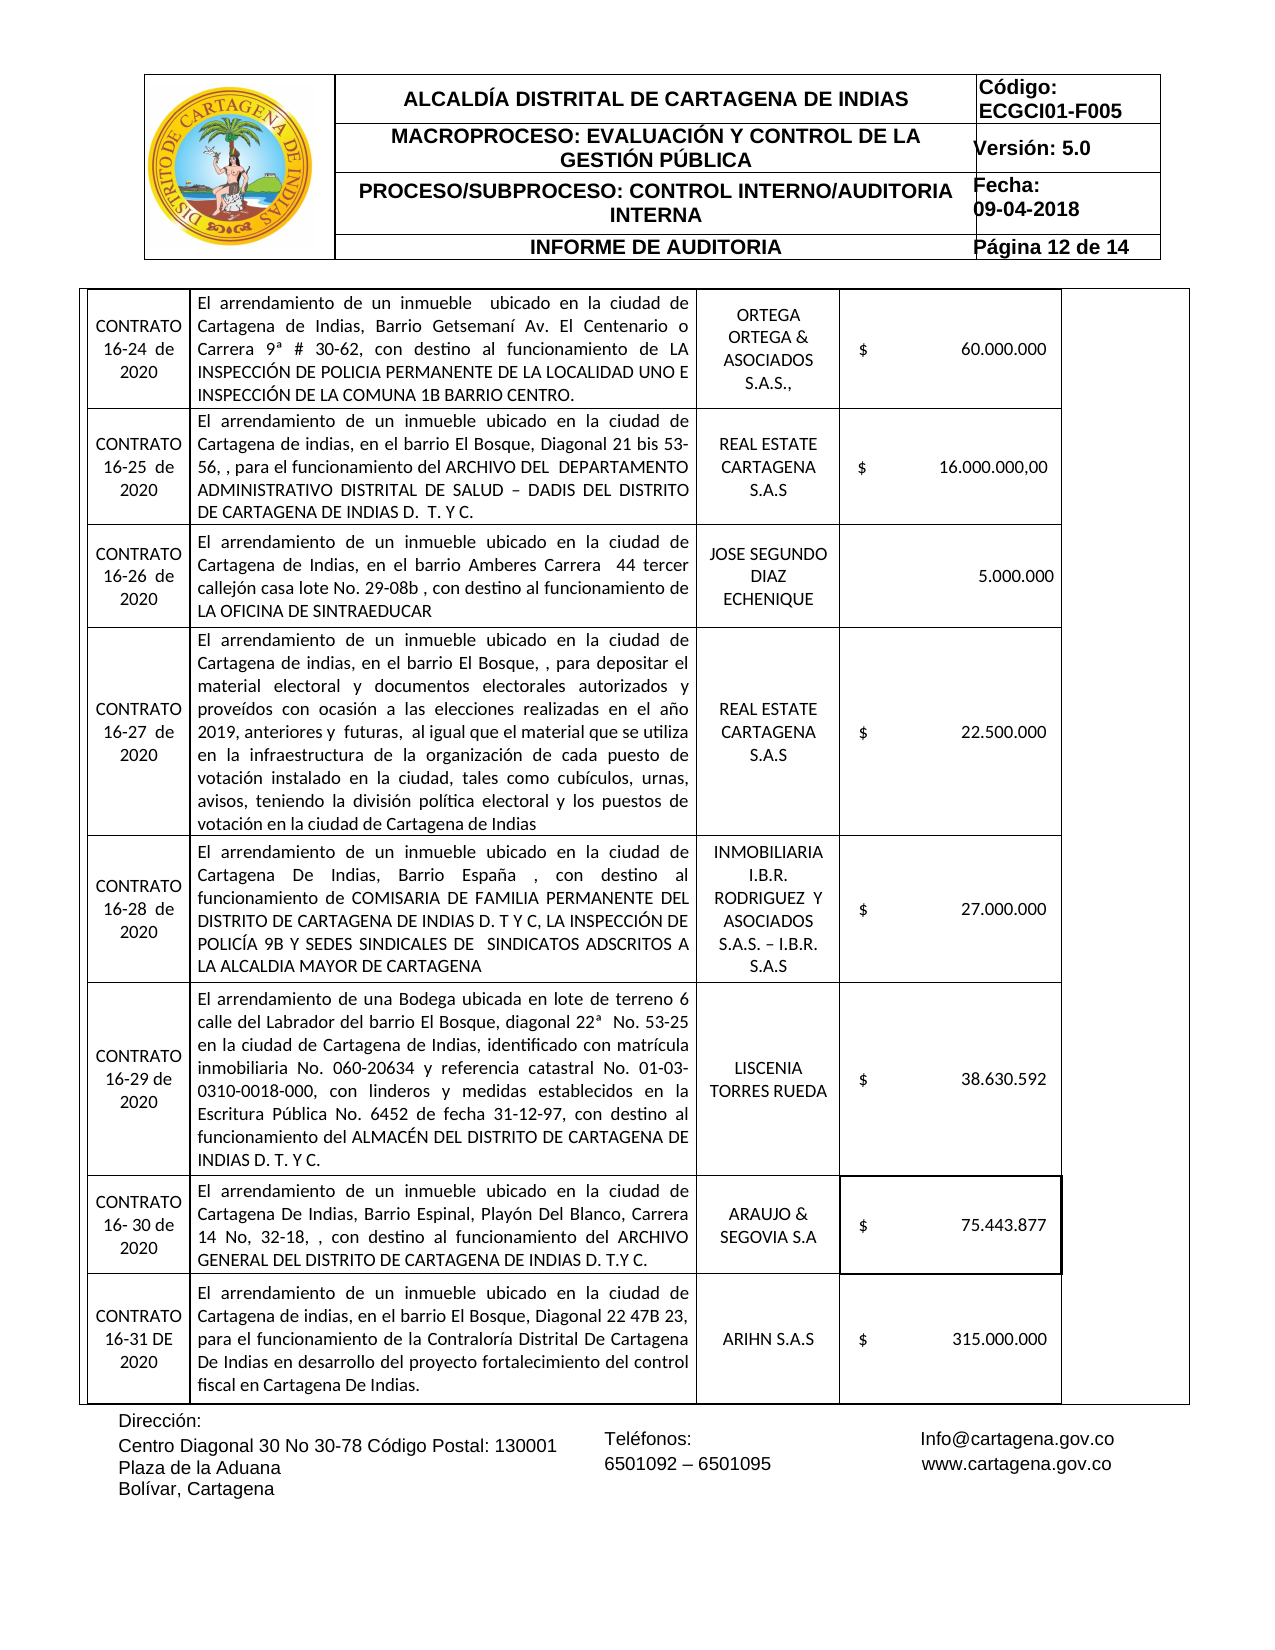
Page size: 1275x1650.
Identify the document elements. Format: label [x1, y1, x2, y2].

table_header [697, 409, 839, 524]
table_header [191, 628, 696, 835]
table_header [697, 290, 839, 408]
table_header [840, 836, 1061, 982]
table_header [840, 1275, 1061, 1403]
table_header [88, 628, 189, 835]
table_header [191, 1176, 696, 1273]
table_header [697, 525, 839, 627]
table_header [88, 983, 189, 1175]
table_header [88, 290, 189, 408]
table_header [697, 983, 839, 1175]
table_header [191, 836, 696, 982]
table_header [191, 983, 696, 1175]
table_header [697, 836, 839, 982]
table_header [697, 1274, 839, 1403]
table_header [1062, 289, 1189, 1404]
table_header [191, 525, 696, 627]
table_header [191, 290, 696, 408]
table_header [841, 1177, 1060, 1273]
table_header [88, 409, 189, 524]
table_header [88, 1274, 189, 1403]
picture [146, 84, 315, 249]
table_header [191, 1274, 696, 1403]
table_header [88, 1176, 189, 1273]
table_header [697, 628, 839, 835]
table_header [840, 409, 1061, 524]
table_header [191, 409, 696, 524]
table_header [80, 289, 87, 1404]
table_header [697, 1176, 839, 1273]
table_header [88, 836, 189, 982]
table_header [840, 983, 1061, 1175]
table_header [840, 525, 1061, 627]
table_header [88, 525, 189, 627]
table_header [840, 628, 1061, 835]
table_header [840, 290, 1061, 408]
